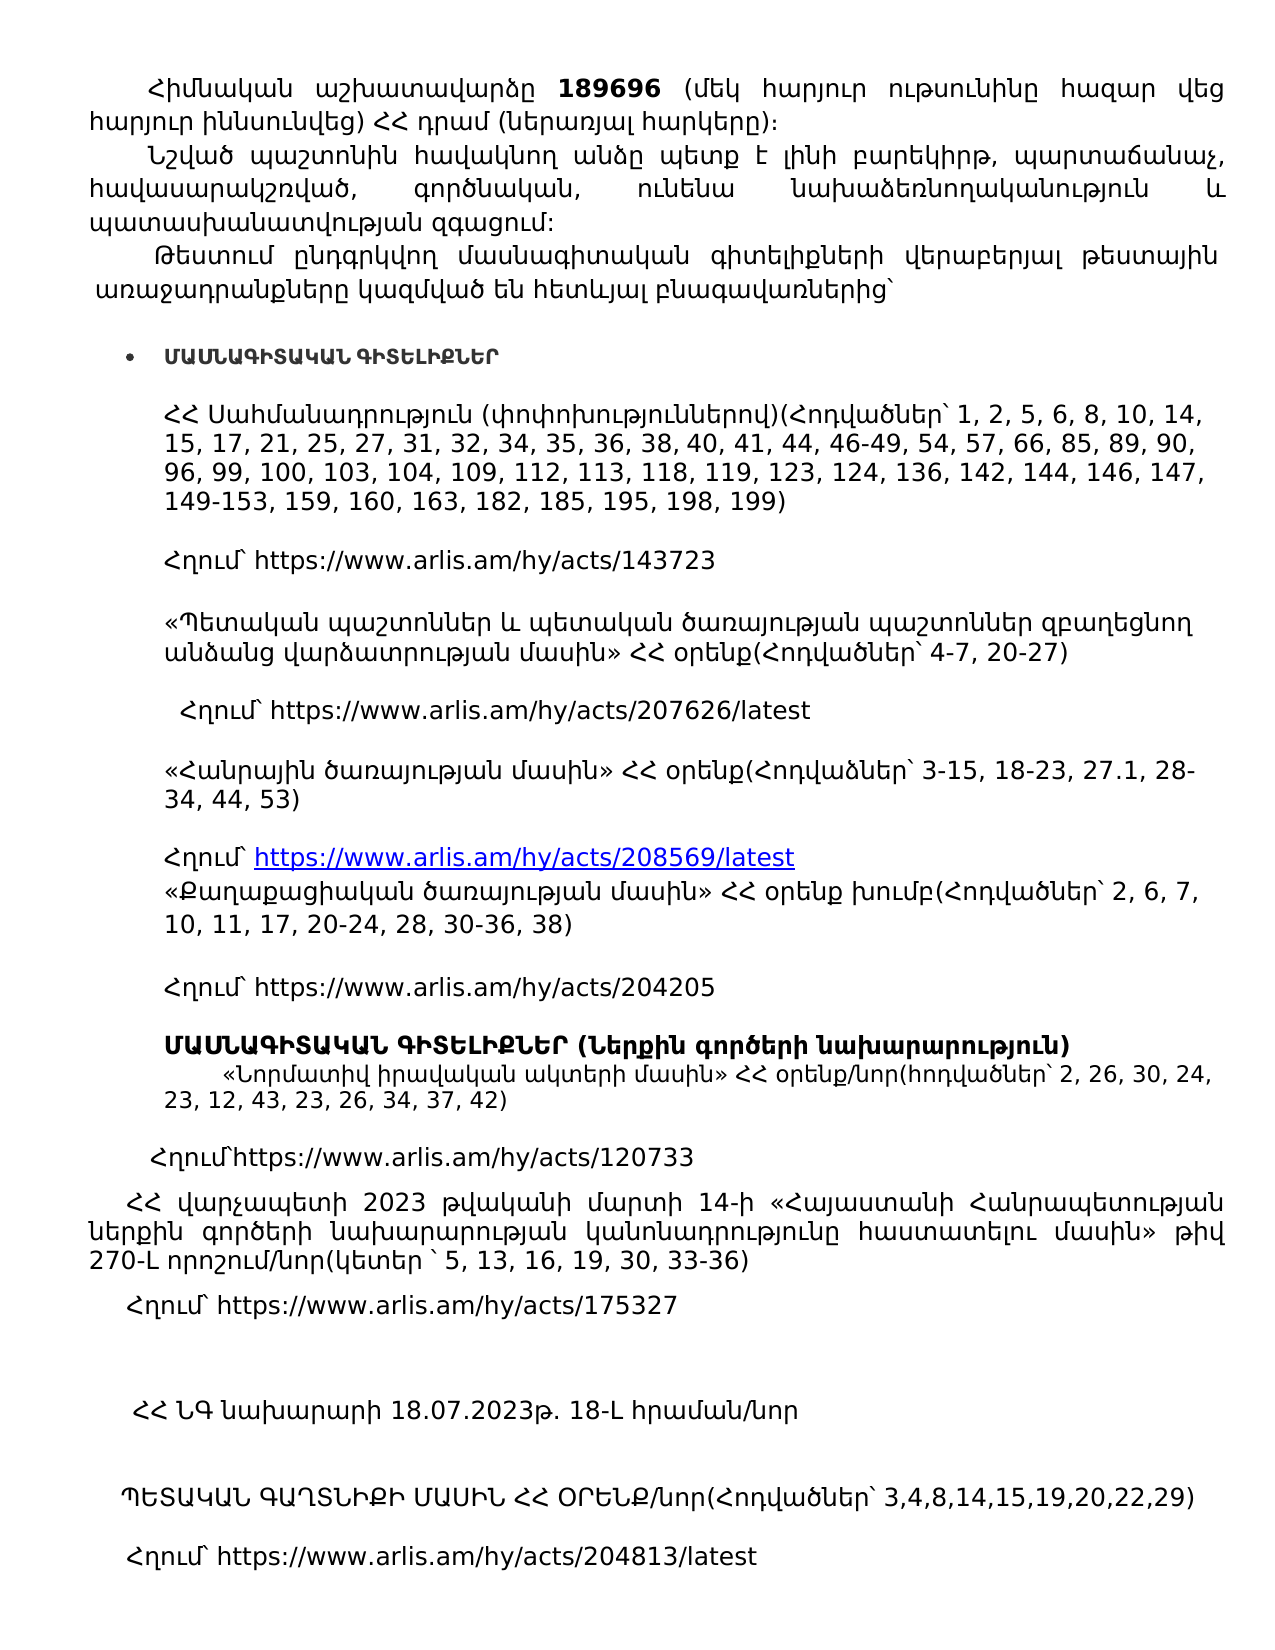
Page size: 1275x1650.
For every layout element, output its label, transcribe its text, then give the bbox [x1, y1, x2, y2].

list Հղում՝ https://www.arlis.am/hy/acts/208569/latest [164, 843, 1226, 873]
text Նշված պաշտոնին հավակնող անձը պետք է լինի բարեկիրթ, պարտաճանաչ, հավասարակշռված, գործնական, ունենա նախաձեռնողականություն և պատասխանատվության զգացում: [89, 141, 1226, 237]
text Հիմնական աշխատավարձը 189696 (մեկ հարյուր ութսունինը հազար վեց հարյուր իննսունվեց) ՀՀ դրամ (ներառյալ հարկերը)։ [89, 74, 1226, 137]
text ՀՀ վարչապետի 2023 թվականի մարտի 14-ի «Հայաստանի Հանրապետության ներքին գործերի նախարարության կանոնադրությունը հաստատելու մասին» թիվ 270-Լ որոշում/նոր(կետեր ՝ 5, 13, 16, 19, 30, 33-36) [89, 1188, 1226, 1276]
list «Քաղաքացիական ծառայության մասին» ՀՀ օրենք խումբ(Հոդվածներ՝ 2, 6, 7, 10, 11, 17, 20-24, 28, 30-36, 38) [164, 877, 1226, 940]
text Թեստում ընդգրկվող մասնագիտական գիտելիքների վերաբերյալ թեստային առաջադրանքները կազմված են հետևյալ բնագավառներից՝ [94, 242, 1220, 304]
text ՊԵՏԱԿԱՆ ԳԱՂՏՆԻՔԻ ՄԱՍԻՆ ՀՀ ՕՐԵՆՔ/նոր(Հոդվածներ՝ 3,4,8,14,15,19,20,22,29) [89, 1454, 1226, 1512]
text Հղում՝ https://www.arlis.am/hy/acts/204813/latest [89, 1542, 1226, 1571]
list Հղում՝ https://www.arlis.am/hy/acts/143723 [164, 546, 1226, 575]
text Հղում՝https://www.arlis.am/hy/acts/120733 [89, 1143, 1226, 1172]
text ՄԱՍՆԱԳԻՏԱԿԱՆ ԳԻՏԵԼԻՔՆԵՐ (Ներքին գործերի նախարարություն) (հոդվածներ՝ 2, 26, 30, 24, 23, 12, 43, 23, 26, 34, 37, 42) [164, 1032, 1226, 1114]
text Հղում՝ https://www.arlis.am/hy/acts/204205 [164, 973, 1226, 1002]
text ՀՀ Սահմանադրություն (փոփոխություններով)(Հոդվածներ՝ 1, 2, 5, 6, 8, 10, 14, 15, 17, 21, 25, 27, 31, 32, 34, 35, 36, 38, 40, 41, 44, 46-49, 54, 57, 66, 85, 89, 90, 96, 99, 100, 103, 104, 109, 112, 113, 118, 119, 123, 124, 136, 142, 144, 146, 147, 149-153, 159, 160, 163, 182, 185, 195, 198, 199) [164, 400, 1226, 517]
text «Պետական պաշտոններ և պետական ծառայության պաշտոններ զբաղեցնող անձանց վարձատրության մասին» ՀՀ օրենք(Հոդվածներ՝ 4-7, 20-27) [164, 608, 1226, 667]
text Հղում՝ https://www.arlis.am/hy/acts/175327 [89, 1291, 1226, 1320]
text «Հանրային ծառայության մասին» ՀՀ օրենք(Հոդվաձներ՝ 3-15, 18-23, 27․1, 28-34, 44, 53) [164, 754, 1226, 814]
list ՄԱՍՆԱԳԻՏԱԿԱՆ ԳԻՏԵԼԻՔՆԵՐ [126, 342, 1226, 371]
text Հղում՝ https://www.arlis.am/hy/acts/207626/latest [164, 696, 1226, 725]
text ՀՀ ՆԳ նախարարի 18․07․2023թ․ 18-Լ հրաման/նոր [89, 1394, 1226, 1425]
